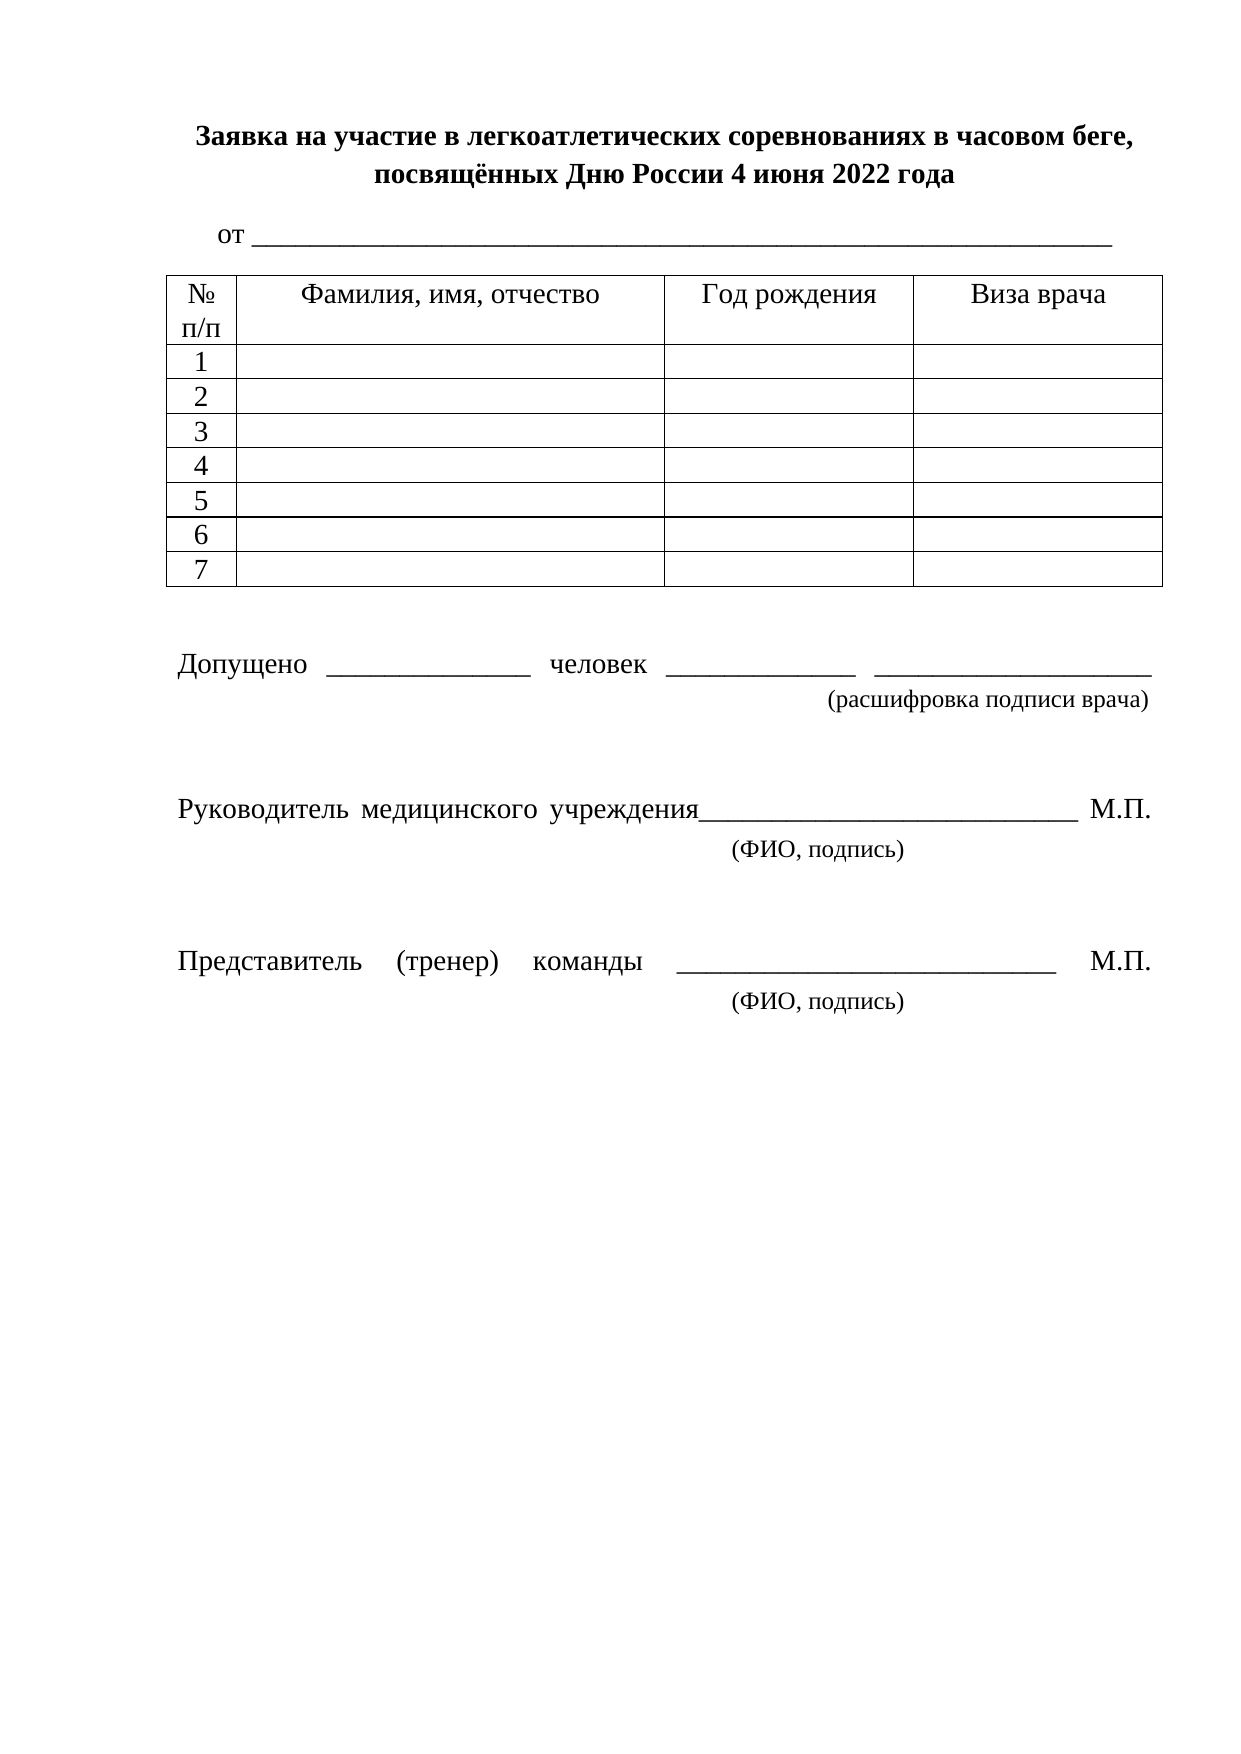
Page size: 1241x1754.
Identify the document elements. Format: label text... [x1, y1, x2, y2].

table_cell [237, 345, 664, 378]
table_cell [914, 414, 1162, 447]
text Руководитель медицинского учреждения__________________________ М.П. ______________________________________(ФИО, подпись) [177, 792, 1152, 864]
table_cell [665, 552, 913, 586]
table_cell [237, 518, 664, 551]
table_cell [665, 518, 913, 551]
table_cell [914, 448, 1162, 482]
table_cell [237, 379, 664, 413]
table_cell [665, 345, 913, 378]
table_cell 2 [167, 379, 236, 413]
table_cell [665, 379, 913, 413]
table_header Виза врача [914, 276, 1162, 343]
table_cell [237, 414, 664, 447]
table_cell [914, 345, 1162, 378]
text от ___________________________________________________________ [177, 216, 1152, 249]
text Заявка на участие в легкоатлетических соревнованиях в часовом беге, посвящённых Дню России 4 июня 2022 года [177, 118, 1152, 190]
table_cell [914, 552, 1162, 586]
table_cell 7 [167, 552, 236, 586]
table_cell [237, 483, 664, 516]
table_cell [914, 483, 1162, 516]
table_cell [665, 414, 913, 447]
table_cell [665, 448, 913, 482]
text Представитель (тренер) команды __________________________ М.П. ______________________________________(ФИО, подпись) [177, 943, 1152, 1015]
table_cell 6 [167, 518, 236, 551]
table_cell 1 [167, 345, 236, 378]
table_header Фамилия, имя, отчество [237, 276, 664, 343]
table_cell [914, 518, 1162, 551]
table_cell [914, 379, 1162, 413]
table_header Год рождения [665, 276, 913, 343]
text Допущено ______________ человек _____________ ___________________ ____________________________________________________(расшифровка подписи врача) [177, 646, 1152, 713]
table_header № п/п [167, 276, 236, 343]
table_cell 4 [167, 448, 236, 482]
table_cell [237, 552, 664, 586]
table_cell 5 [167, 483, 236, 516]
table_cell [237, 448, 664, 482]
table_cell [665, 483, 913, 516]
table_cell 3 [167, 414, 236, 447]
